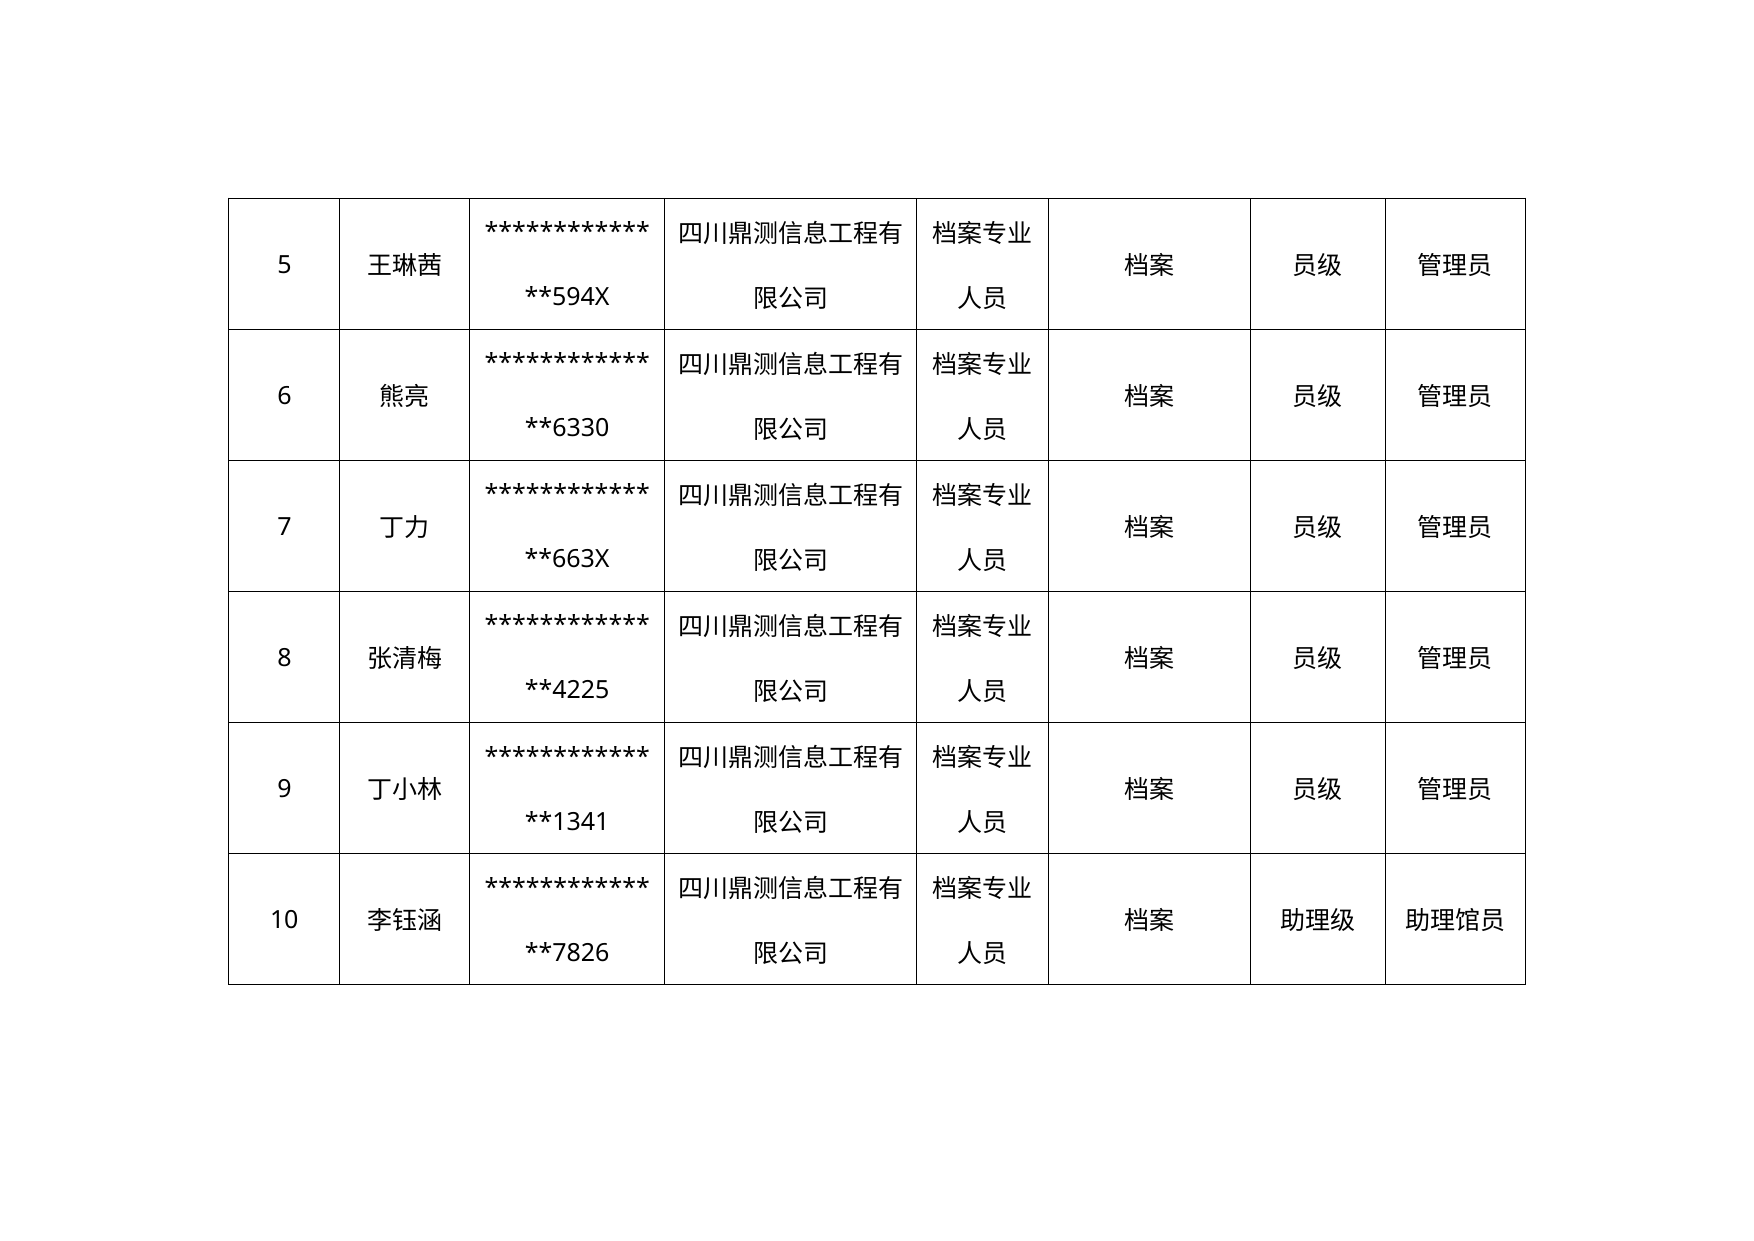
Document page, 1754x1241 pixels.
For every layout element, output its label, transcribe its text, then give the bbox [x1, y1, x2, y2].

table_cell 档案专业人员 [917, 854, 1048, 984]
table_cell **************4225 [470, 592, 664, 722]
table_cell 员级 [1251, 199, 1385, 329]
table_cell 10 [229, 854, 339, 984]
table_cell 档案专业人员 [917, 723, 1048, 853]
table_cell 9 [229, 723, 339, 853]
table_cell **************6330 [470, 330, 664, 460]
table_cell 6 [229, 330, 339, 460]
table_cell 四川鼎测信息工程有限公司 [665, 854, 916, 984]
table_cell 员级 [1251, 461, 1385, 591]
table_cell 四川鼎测信息工程有限公司 [665, 461, 916, 591]
table_cell 张清梅 [340, 592, 469, 722]
table_cell 管理员 [1386, 723, 1525, 853]
table_cell 档案 [1049, 199, 1250, 329]
table_cell **************1341 [470, 723, 664, 853]
table_cell 档案专业人员 [917, 461, 1048, 591]
table_cell 档案 [1049, 592, 1250, 722]
table_cell 7 [229, 461, 339, 591]
table_cell 王琳茜 [340, 199, 469, 329]
table_cell 管理员 [1386, 330, 1525, 460]
table_cell 员级 [1251, 330, 1385, 460]
table_cell 管理员 [1386, 592, 1525, 722]
table_cell 李钰涵 [340, 854, 469, 984]
table_cell 档案 [1049, 854, 1250, 984]
table_cell 档案专业人员 [917, 199, 1048, 329]
table_cell 丁小林 [340, 723, 469, 853]
table_cell **************7826 [470, 854, 664, 984]
table_cell 熊亮 [340, 330, 469, 460]
table_cell 员级 [1251, 723, 1385, 853]
table_cell 员级 [1251, 592, 1385, 722]
table_cell 档案 [1049, 461, 1250, 591]
table_cell 四川鼎测信息工程有限公司 [665, 723, 916, 853]
table_cell 四川鼎测信息工程有限公司 [665, 592, 916, 722]
table_cell **************594X [470, 199, 664, 329]
table_cell 四川鼎测信息工程有限公司 [665, 199, 916, 329]
table_cell 5 [229, 199, 339, 329]
table_cell 档案 [1049, 330, 1250, 460]
table_cell 丁力 [340, 461, 469, 591]
table_cell 四川鼎测信息工程有限公司 [665, 330, 916, 460]
table_cell 管理员 [1386, 461, 1525, 591]
table_cell 档案专业人员 [917, 592, 1048, 722]
table_cell **************663X [470, 461, 664, 591]
table_cell 管理员 [1386, 199, 1525, 329]
table_cell 档案专业人员 [917, 330, 1048, 460]
table_cell 助理馆员 [1386, 854, 1525, 984]
table_cell 8 [229, 592, 339, 722]
table_cell 档案 [1049, 723, 1250, 853]
table_cell 助理级 [1251, 854, 1385, 984]
